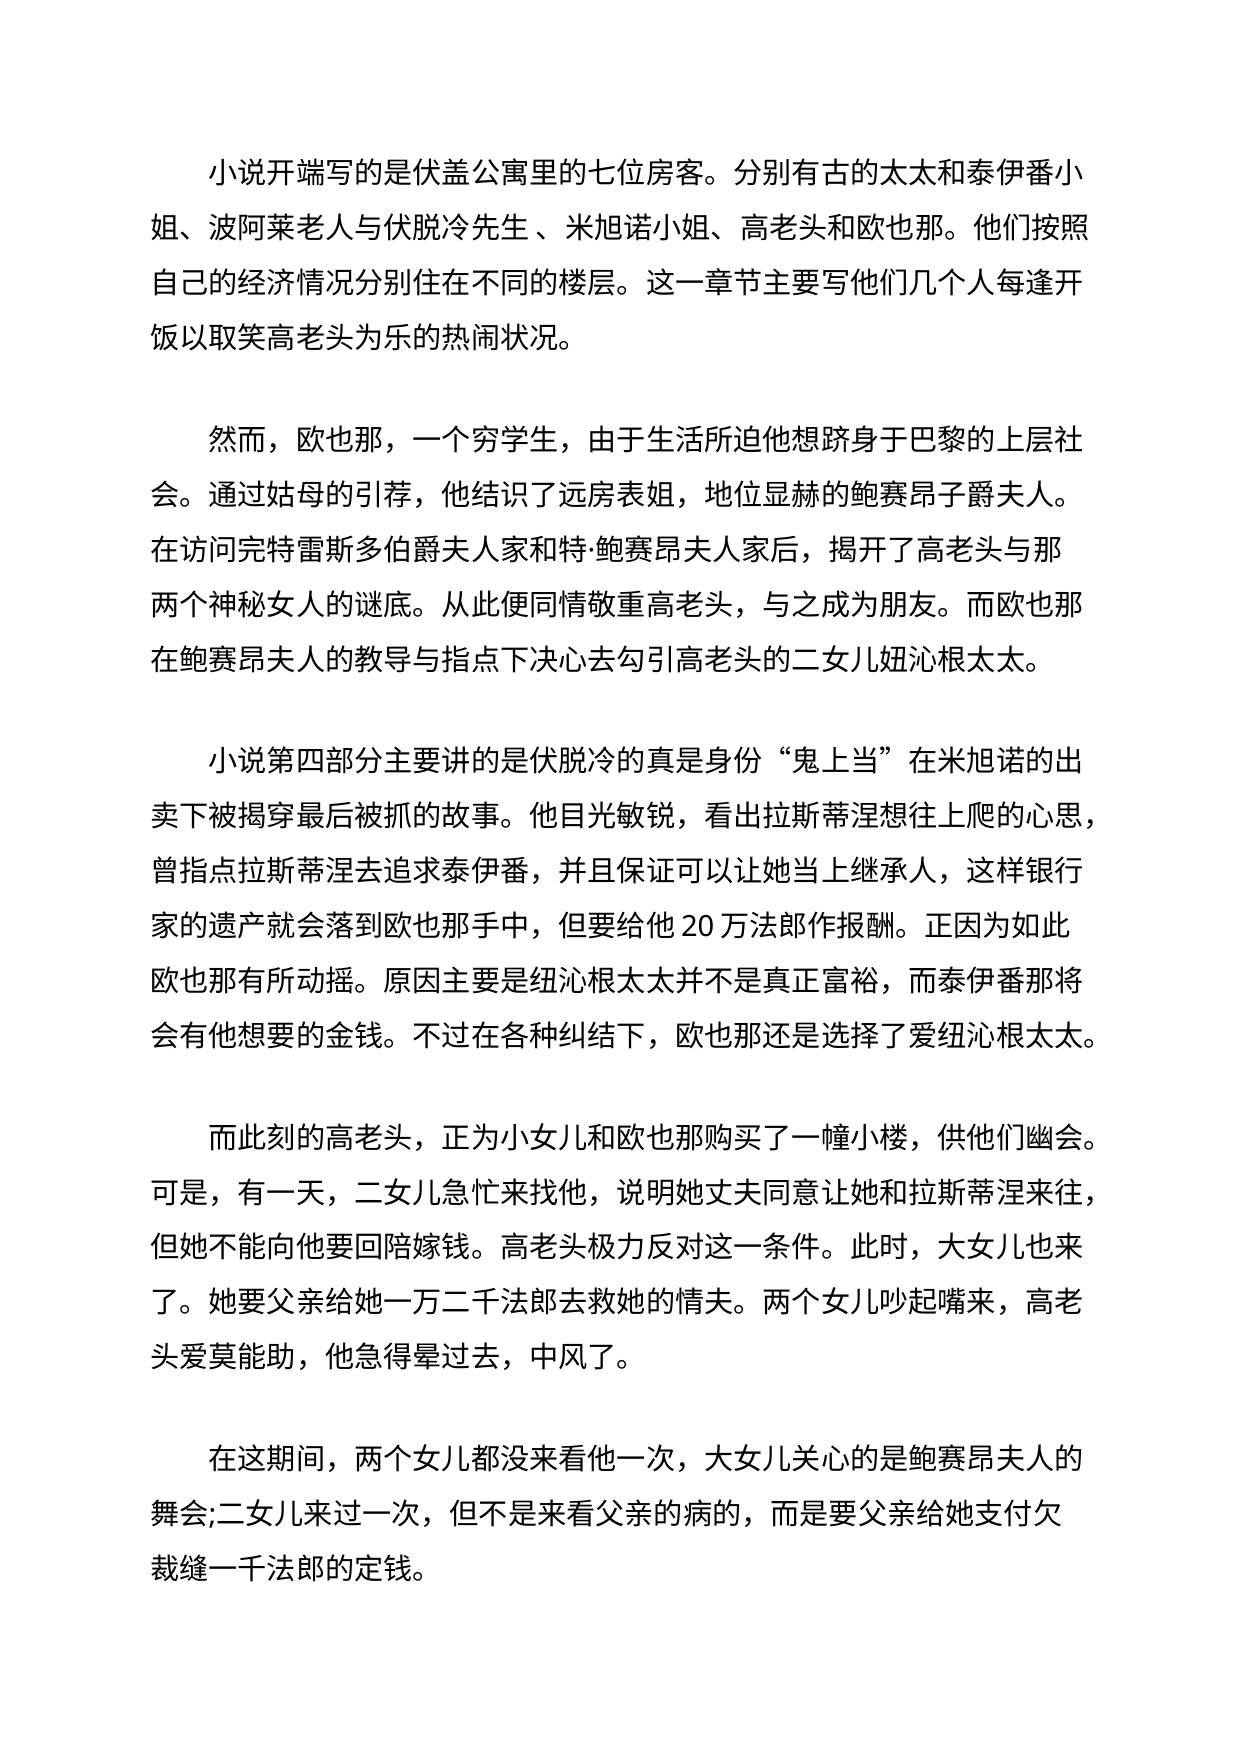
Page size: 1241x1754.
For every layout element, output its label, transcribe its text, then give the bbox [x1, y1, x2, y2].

text 在这期间，两个女儿都没来看他一次，大女儿关心的是鲍赛昂夫人的舞会;二女儿来过一次，但不是来看父亲的病的，而是要父亲给她支付欠裁缝一千法郎的定钱。 [150, 1436, 1090, 1588]
text 然而，欧也那，一个穷学生，由于生活所迫他想跻身于巴黎的上层社会。通过姑母的引荐，他结识了远房表姐，地位显赫的鲍赛昂子爵夫人。在访问完特雷斯多伯爵夫人家和特·鲍赛昂夫人家后，揭开了高老头与那两个神秘女人的谜底。从此便同情敬重高老头，与之成为朋友。而欧也那在鲍赛昂夫人的教导与指点下决心去勾引高老头的二女儿妞沁根太太。 [150, 416, 1090, 678]
text 小说第四部分主要讲的是伏脱冷的真是身份“鬼上当”在米旭诺的出卖下被揭穿最后被抓的故事。他目光敏锐，看出拉斯蒂涅想往上爬的心思，曾指点拉斯蒂涅去追求泰伊番，并且保证可以让她当上继承人，这样银行家的遗产就会落到欧也那手中，但要给他20万法郎作报酬。正因为如此欧也那有所动摇。原因主要是纽沁根太太并不是真正富裕，而泰伊番那将会有他想要的金钱。不过在各种纠结下，欧也那还是选择了爱纽沁根太太。 [150, 738, 1090, 1055]
text 而此刻的高老头，正为小女儿和欧也那购买了一幢小楼，供他们幽会。可是，有一天，二女儿急忙来找他，说明她丈夫同意让她和拉斯蒂涅来往，但她不能向他要回陪嫁钱。高老头极力反对这一条件。此时，大女儿也来了。她要父亲给她一万二千法郎去救她的情夫。两个女儿吵起嘴来，高老头爱莫能助，他急得晕过去，中风了。 [150, 1114, 1090, 1376]
text 小说开端写的是伏盖公寓里的七位房客。分别有古的太太和泰伊番小姐、波阿莱老人与伏脱冷先生 、米旭诺小姐、高老头和欧也那。他们按照自己的经济情况分别住在不同的楼层。这一章节主要写他们几个人每逢开饭以取笑高老头为乐的热闹状况。 [150, 150, 1090, 357]
